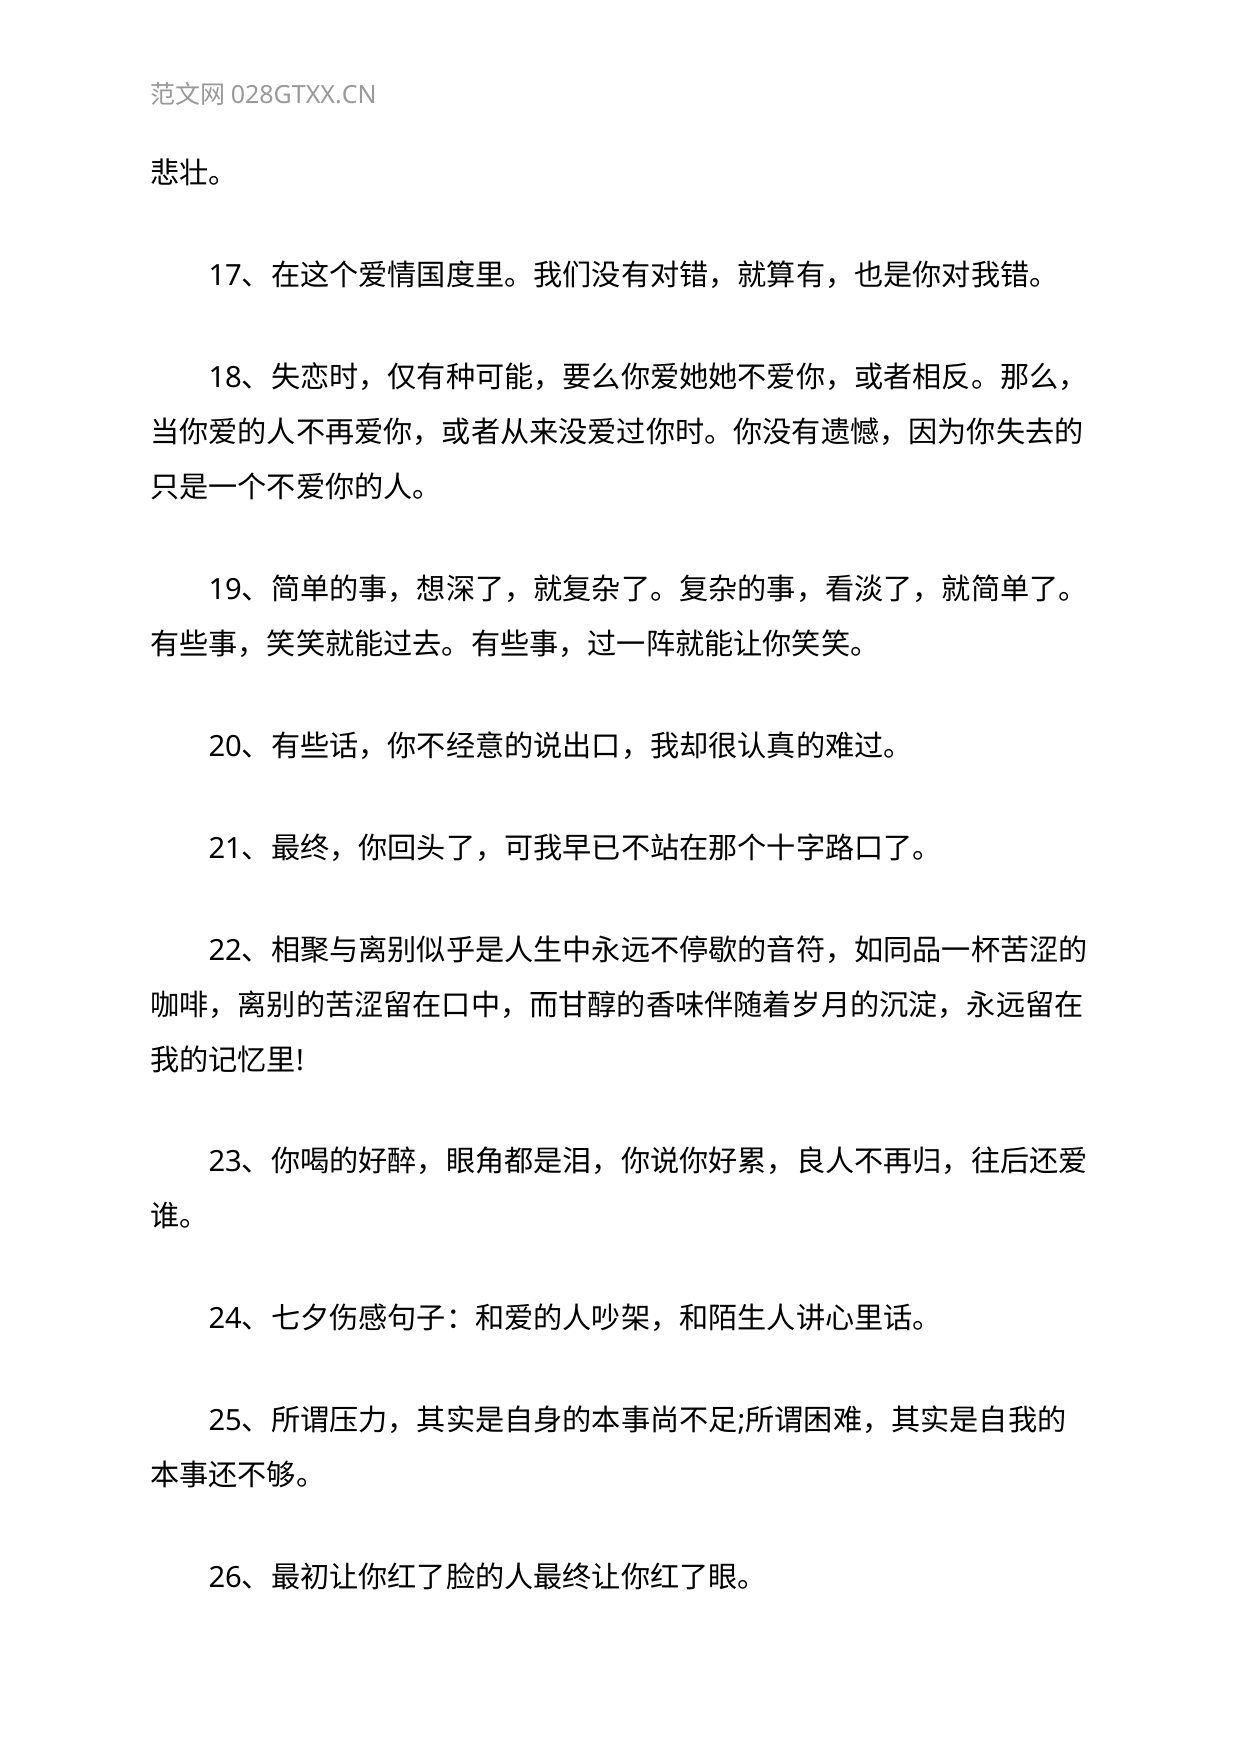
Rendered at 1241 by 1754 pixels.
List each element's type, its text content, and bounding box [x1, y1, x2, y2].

text 19、简单的事，想深了，就复杂了。复杂的事，看淡了，就简单了。有些事，笑笑就能过去。有些事，过一阵就能让你笑笑。 [150, 565, 1090, 663]
text 25、所谓压力，其实是自身的本事尚不足;所谓困难，其实是自我的本事还不够。 [150, 1397, 1090, 1494]
text 22、相聚与离别似乎是人生中永远不停歇的音符，如同品一杯苦涩的咖啡，离别的苦涩留在口中，而甘醇的香味伴随着岁月的沉淀，永远留在我的记忆里! [150, 926, 1090, 1078]
text 23、你喝的好醉，眼角都是泪，你说你好累，良人不再归，往后还爱谁。 [150, 1138, 1090, 1235]
text 24、七夕伤感句子：和爱的人吵架，和陌生人讲心里话。 [150, 1295, 1090, 1337]
text 26、最初让你红了脸的人最终让你红了眼。 [150, 1553, 1090, 1596]
text 17、在这个爱情国度里。我们没有对错，就算有，也是你对我错。 [150, 252, 1090, 294]
text 20、有些话，你不经意的说出口，我却很认真的难过。 [150, 722, 1090, 764]
text 18、失恋时，仅有种可能，要么你爱她她不爱你，或者相反。那么，当你爱的人不再爱你，或者从来没爱过你时。你没有遗憾，因为你失去的只是一个不爱你的人。 [150, 354, 1090, 506]
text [150, 150, 1090, 192]
text 21、最终，你回头了，可我早已不站在那个十字路口了。 [150, 824, 1090, 867]
